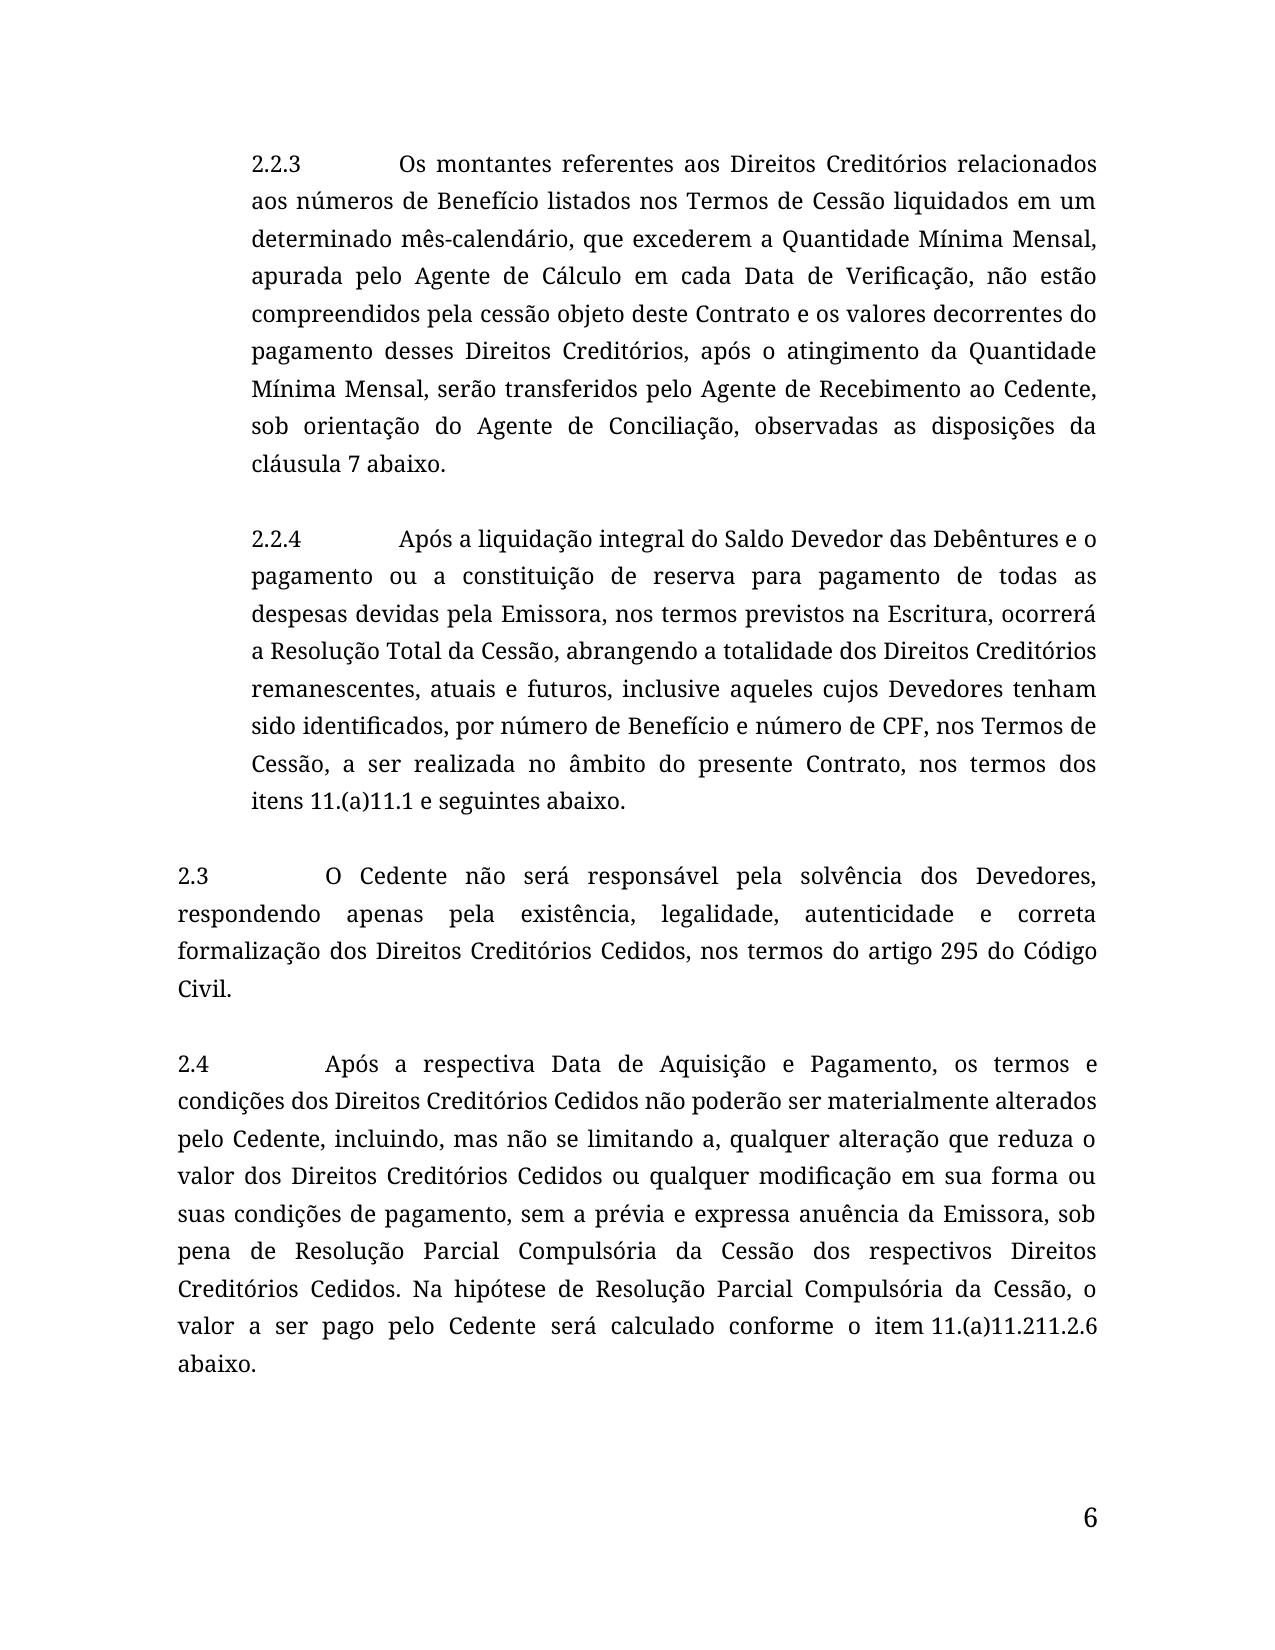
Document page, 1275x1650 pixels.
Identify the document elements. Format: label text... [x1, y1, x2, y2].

list Após a liquidação integral do Saldo Devedor das Debêntures e o pagamento ou a constituição de reserva para pagamento de todas as despesas devidas pela Emissora, nos termos previstos na Escritura, ocorrerá a Resolução Total da Cessão, abrangendo a totalidade dos Direitos Creditórios remanescentes, atuais e futuros, inclusive aqueles cujos Devedores tenham sido identificados, por número de Benefício e número de CPF, nos Termos de Cessão, a ser realizada no âmbito do presente Contrato, nos termos dos itens 11.1 e seguintes abaixo. [251, 523, 1098, 816]
list O Cedente não será responsável pela solvência dos Devedores, respondendo apenas pela existência, legalidade, autenticidade e correta formalização dos Direitos Creditórios Cedidos, nos termos do artigo 295 do Código Civil. [177, 860, 1098, 1004]
list Após a respectiva Data de Aquisição e Pagamento, os termos e condições dos Direitos Creditórios Cedidos não poderão ser materialmente alterados pelo Cedente, incluindo, mas não se limitando a, qualquer alteração que reduza o valor dos Direitos Creditórios Cedidos ou qualquer modificação em sua forma ou suas condições de pagamento, sem a prévia e expressa anuência da Emissora, sob pena de Resolução Parcial Compulsória da Cessão dos respectivos Direitos Creditórios Cedidos. Na hipótese de Resolução Parcial Compulsória da Cessão, o valor a ser pago pelo Cedente será calculado conforme o item 11.2.6 abaixo. [177, 1048, 1098, 1379]
list Os montantes referentes aos Direitos Creditórios relacionados aos números de Benefício listados nos Termos de Cessão liquidados em um determinado mês-calendário, que excederem a Quantidade Mínima Mensal, apurada pelo Agente de Cálculo em cada Data de Verificação, não estão compreendidos pela cessão objeto deste Contrato e os valores decorrentes do pagamento desses Direitos Creditórios, após o atingimento da Quantidade Mínima Mensal, serão transferidos pelo Agente de Recebimento ao Cedente, sob orientação do Agente de Conciliação, observadas as disposições da cláusula 7 abaixo. [251, 148, 1098, 479]
